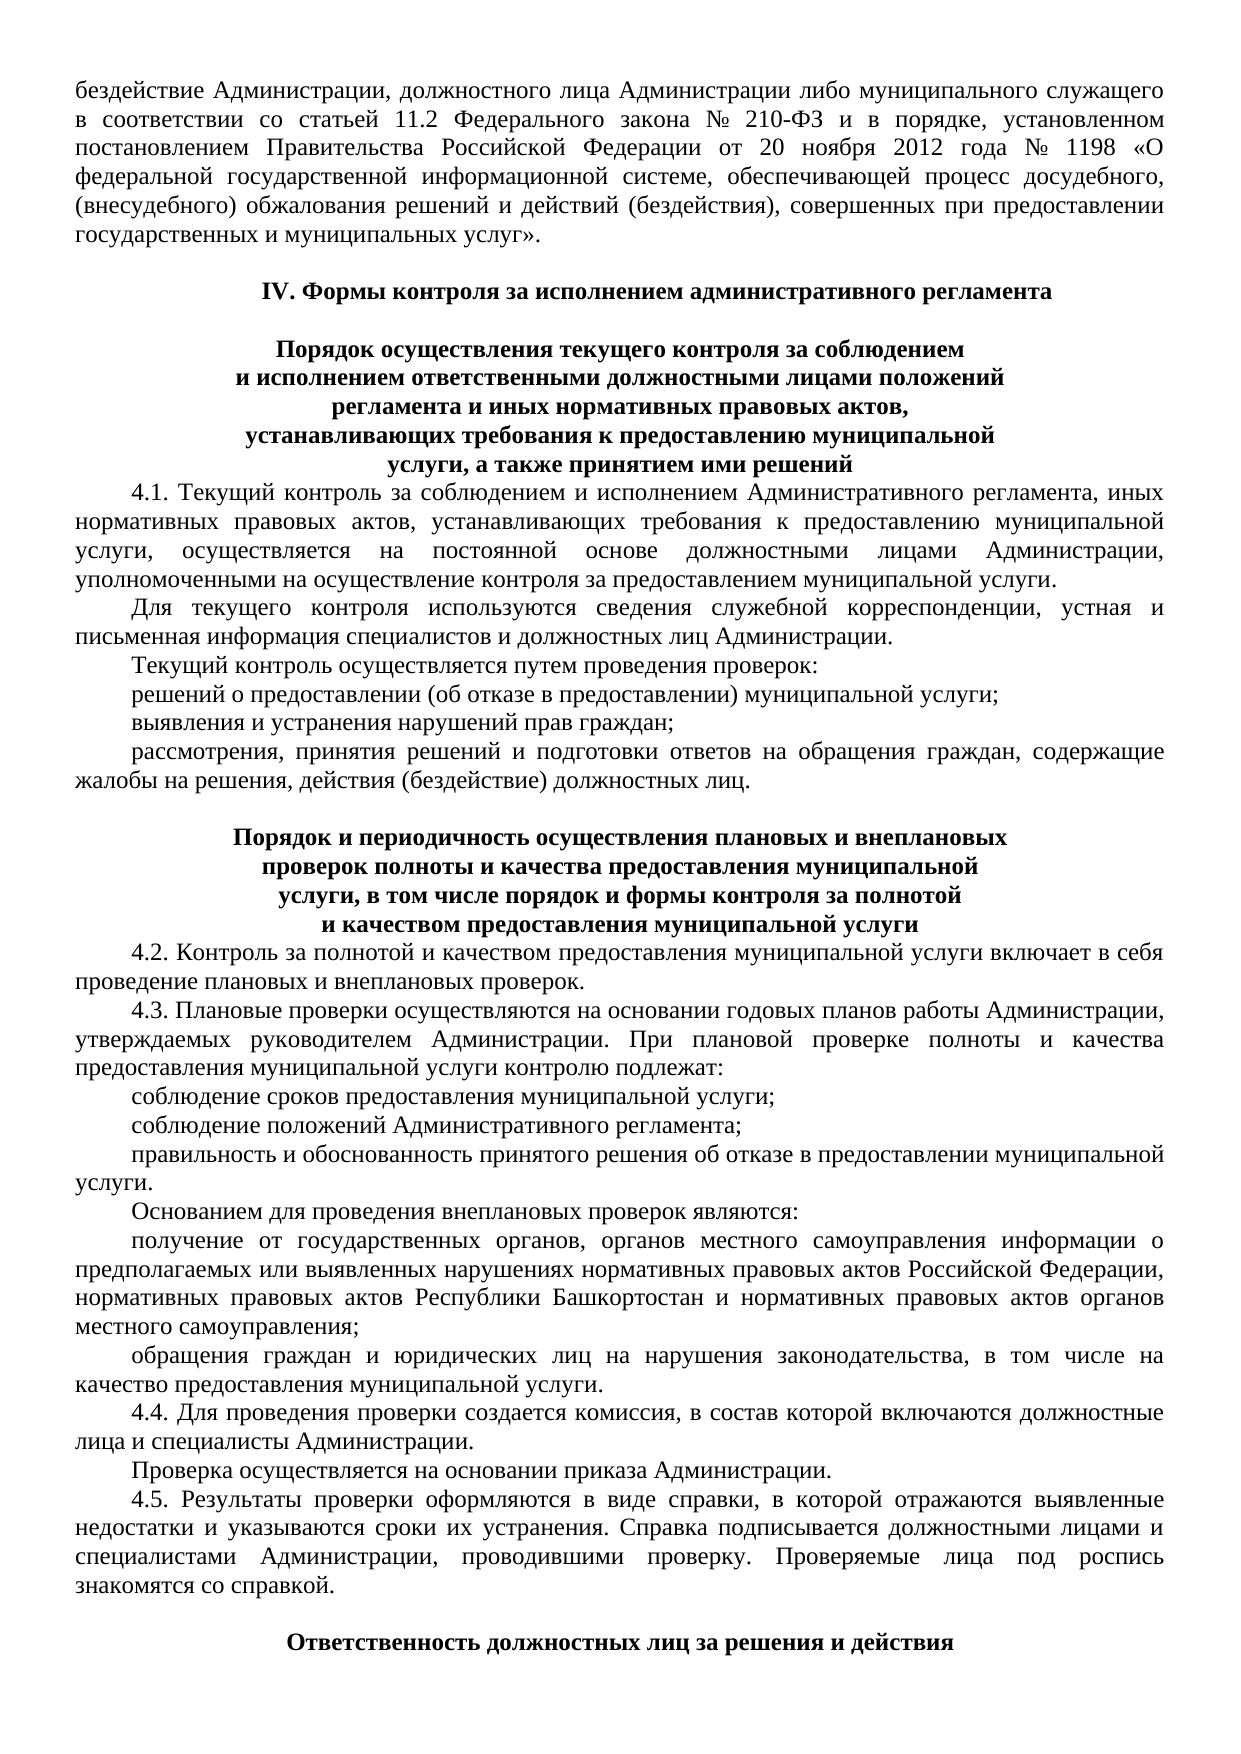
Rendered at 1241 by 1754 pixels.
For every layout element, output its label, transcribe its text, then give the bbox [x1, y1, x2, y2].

text соблюдение положений Административного регламента; [75, 1110, 1165, 1139]
text Порядок и периодичность осуществления плановых и внеплановых [75, 822, 1165, 851]
text Текущий контроль осуществляется путем проведения проверок: [75, 650, 1165, 679]
text 4.5. Результаты проверки оформляются в виде справки, в которой отражаются выявленные недостатки и указываются сроки их устранения. Справка подписывается должностными лицами и специалистами Администрации, проводившими проверку. Проверяемые лица под роспись знакомятся со справкой. [75, 1484, 1165, 1599]
text получение от государственных органов, органов местного самоуправления информации о предполагаемых или выявленных нарушениях нормативных правовых актов Российской Федерации, нормативных правовых актов Республики Башкортостан и нормативных правовых актов органов местного самоуправления; [75, 1225, 1165, 1340]
text Порядок осуществления текущего контроля за соблюдением [75, 334, 1165, 362]
text выявления и устранения нарушений прав граждан; [75, 707, 1165, 736]
text и качеством предоставления муниципальной услуги [75, 909, 1165, 937]
text Проверка осуществляется на основании приказа Администрации. [75, 1455, 1165, 1484]
text правильность и обоснованность принятого решения об отказе в предоставлении муниципальной услуги. [75, 1139, 1165, 1196]
text 4.2. Контроль за полнотой и качеством предоставления муниципальной услуги включает в себя проведение плановых и внеплановых проверок. [75, 937, 1165, 995]
text Основанием для проведения внеплановых проверок являются: [75, 1196, 1165, 1225]
text соблюдение сроков предоставления муниципальной услуги; [75, 1081, 1165, 1110]
text IV. Формы контроля за исполнением административного регламента [75, 276, 1165, 305]
text регламента и иных нормативных правовых актов, [75, 391, 1165, 420]
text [75, 75, 1165, 247]
text Для текущего контроля используются сведения служебной корреспонденции, устная и письменная информация специалистов и должностных лиц Администрации. [75, 592, 1165, 650]
text 4.1. Текущий контроль за соблюдением и исполнением Административного регламента, иных нормативных правовых актов, устанавливающих требования к предоставлению муниципальной услуги, осуществляется на постоянной основе должностными лицами Администрации, уполномоченными на осуществление контроля за предоставлением муниципальной услуги. [75, 477, 1165, 592]
text Ответственность должностных лиц за решения и действия [75, 1627, 1165, 1656]
text 4.3. Плановые проверки осуществляются на основании годовых планов работы Администрации, утверждаемых руководителем Администрации. При плановой проверке полноты и качества предоставления муниципальной услуги контролю подлежат: [75, 995, 1165, 1081]
text и исполнением ответственными должностными лицами положений [75, 362, 1165, 391]
text услуги, в том числе порядок и формы контроля за полнотой [75, 880, 1165, 909]
text устанавливающих требования к предоставлению муниципальной [75, 420, 1165, 449]
text обращения граждан и юридических лиц на нарушения законодательства, в том числе на качество предоставления муниципальной услуги. [75, 1340, 1165, 1397]
text услуги, а также принятием ими решений [75, 449, 1165, 477]
text рассмотрения, принятия решений и подготовки ответов на обращения граждан, содержащие жалобы на решения, действия (бездействие) должностных лиц. [75, 736, 1165, 794]
text 4.4. Для проведения проверки создается комиссия, в состав которой включаются должностные лица и специалисты Администрации. [75, 1397, 1165, 1455]
text проверок полноты и качества предоставления муниципальной [75, 851, 1165, 880]
text решений о предоставлении (об отказе в предоставлении) муниципальной услуги; [75, 679, 1165, 707]
